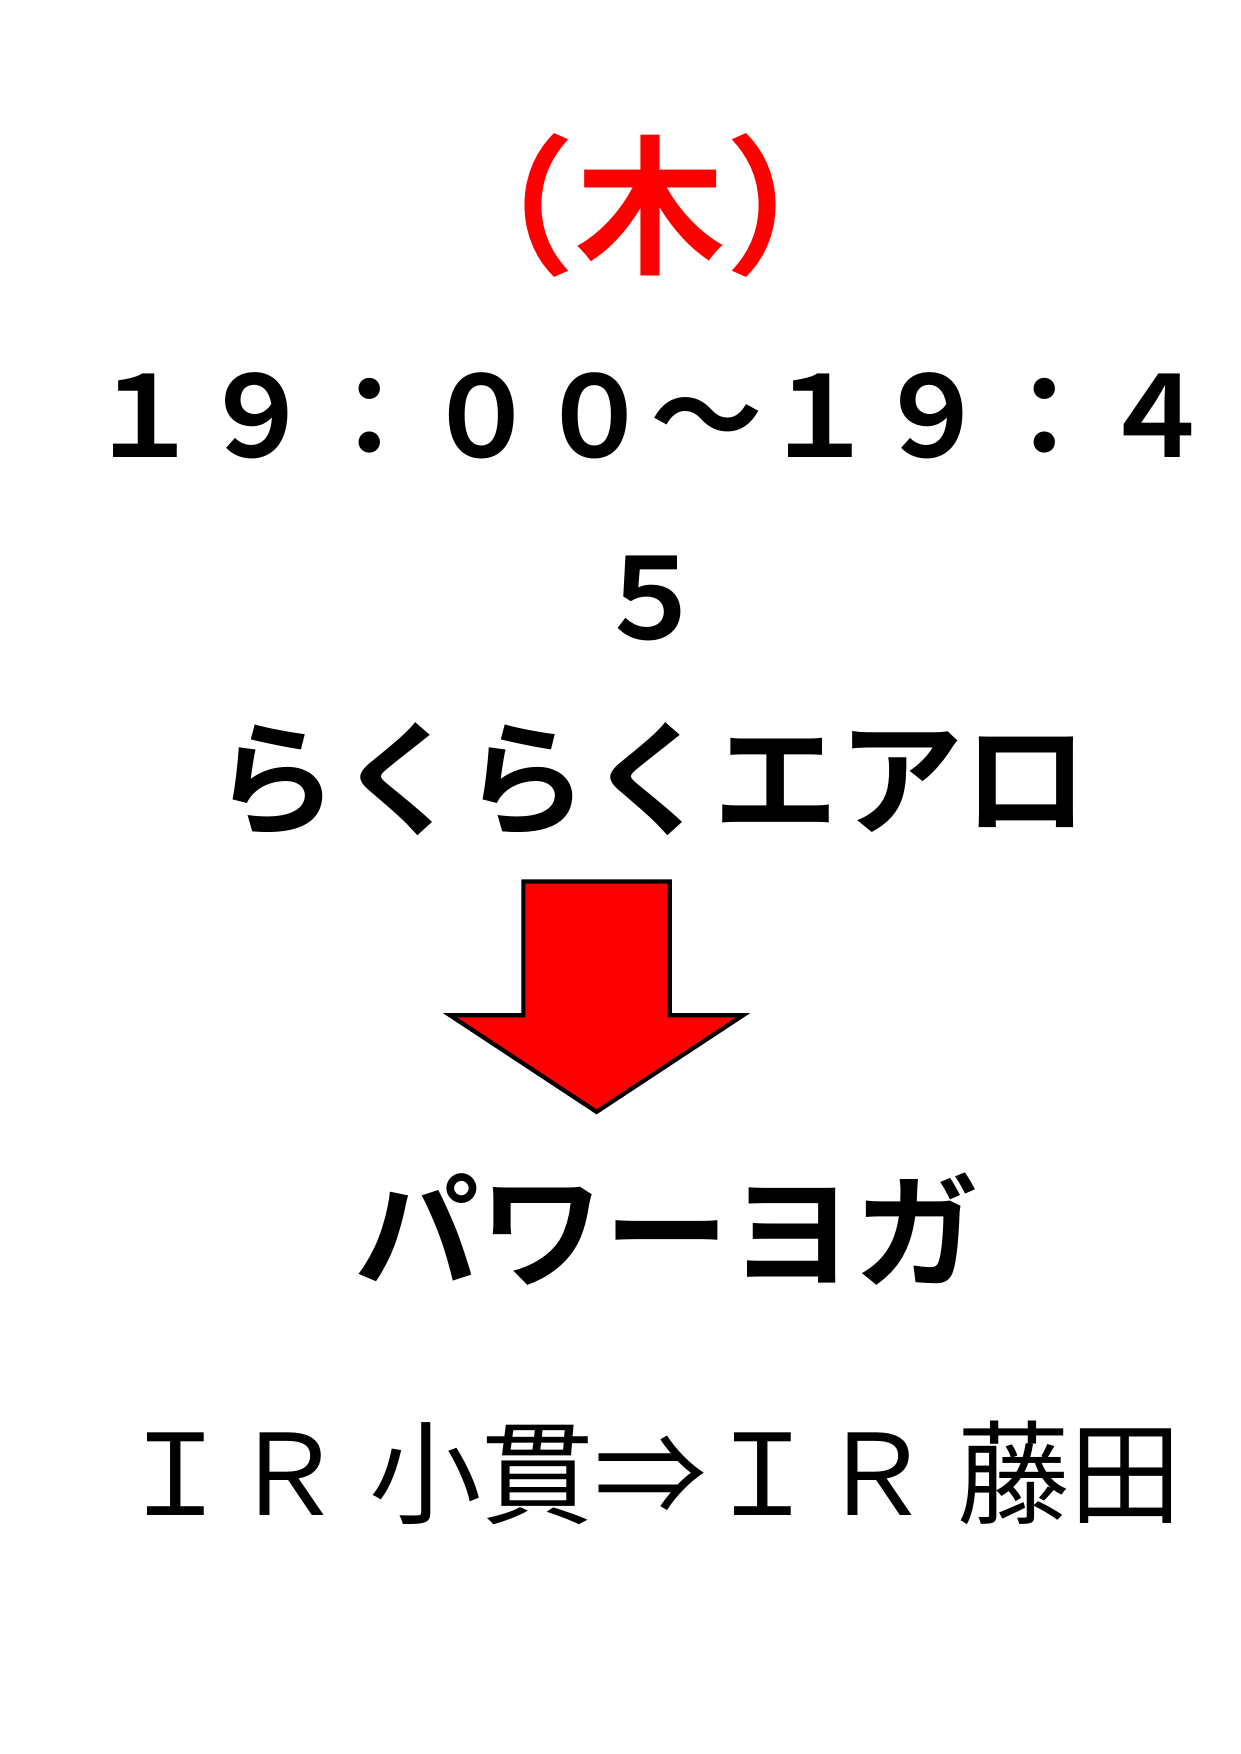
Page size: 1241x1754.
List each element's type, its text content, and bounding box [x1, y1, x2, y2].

text らくらくエアロ [75, 681, 1226, 862]
text パワーヨガ [75, 1134, 1240, 1315]
text １９：００～１９：４５ [75, 318, 1226, 681]
text ９月１６日（木） [75, 76, 1226, 318]
text ＩＲ 小貫⇒ＩＲ 藤田 [75, 1375, 1226, 1557]
